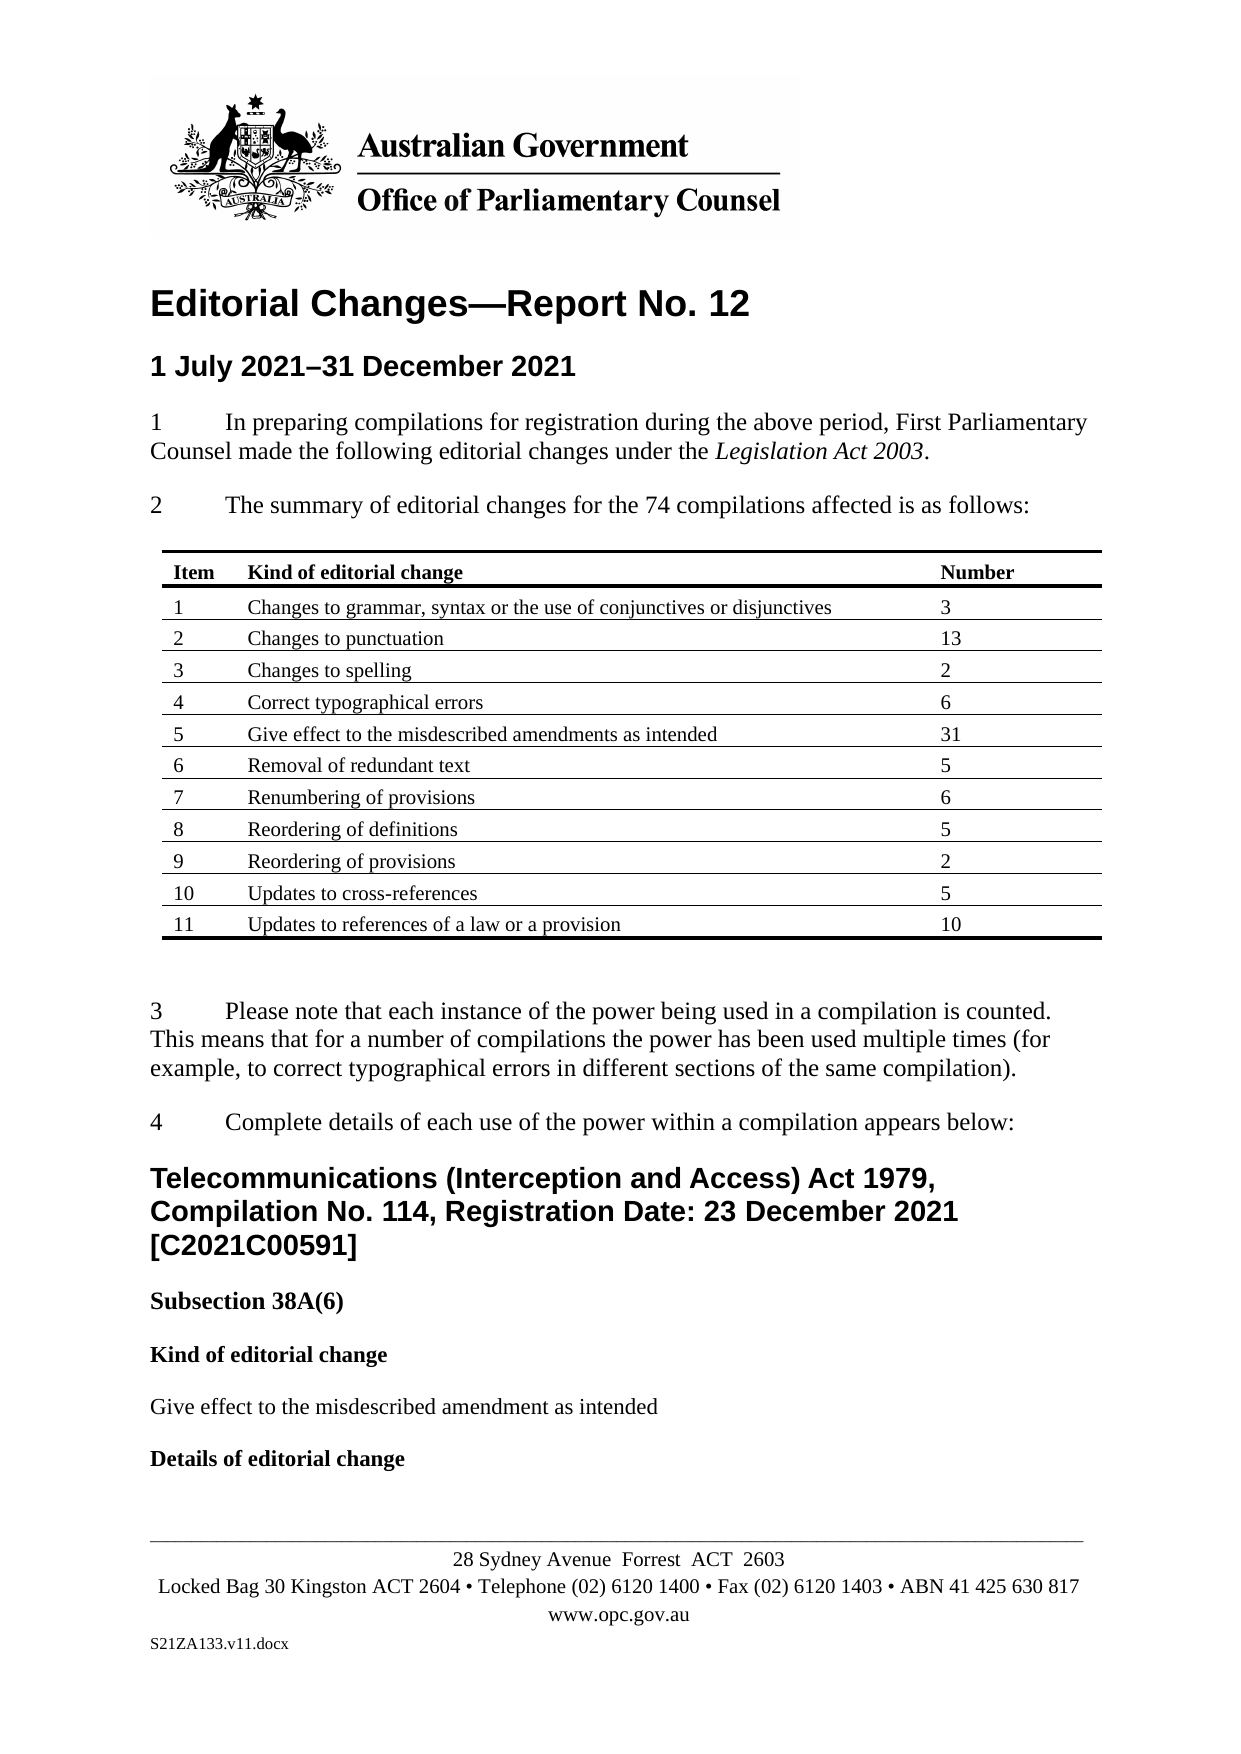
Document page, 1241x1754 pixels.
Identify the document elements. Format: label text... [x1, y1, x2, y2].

text Give effect to the misdescribed amendment as intended [150, 1392, 1090, 1419]
table_cell 6 [162, 747, 236, 777]
table_cell Changes to grammar, syntax or the use of conjunctives or disjunctives [236, 588, 929, 619]
text Complete details of each use of the power within a compilation appears below: [150, 1107, 1090, 1136]
table_cell 4 [162, 683, 236, 714]
table_cell 2 [162, 620, 236, 650]
table_cell 6 [929, 683, 1102, 714]
table_cell Updates to cross-references [236, 874, 929, 904]
table_cell Renumbering of provisions [236, 779, 929, 809]
table_cell Changes to punctuation [236, 620, 929, 650]
text Kind of editorial change [150, 1340, 1090, 1367]
table_cell Reordering of definitions [236, 810, 929, 841]
table_cell Correct typographical errors [236, 683, 929, 714]
table_cell 11 [162, 906, 236, 936]
table_cell 5 [162, 715, 236, 746]
table_cell 5 [929, 747, 1102, 777]
text Details of editorial change [150, 1444, 1090, 1471]
table_cell 10 [929, 906, 1102, 936]
text Editorial Changes—Report No. 12 [150, 281, 1090, 324]
text In preparing compilations for registration during the above period, First Parliamentary Counsel made the following editorial changes under the Legislation Act 2003. [150, 407, 1090, 465]
table_cell 31 [929, 715, 1102, 746]
table_header Number [929, 553, 1102, 584]
table_cell 5 [929, 874, 1102, 904]
table_cell 8 [162, 810, 236, 841]
table_cell 5 [929, 810, 1102, 841]
table_cell 2 [929, 651, 1102, 682]
table_cell 2 [929, 842, 1102, 873]
table_cell 13 [929, 620, 1102, 650]
text The summary of editorial changes for the 74 compilations affected is as follows: [150, 490, 1090, 519]
table_cell Removal of redundant text [236, 747, 929, 777]
text Please note that each instance of the power being used in a compilation is counted. This means that for a number of compilations the power has been used multiple times (for example, to correct typographical errors in different sections of the same compilation). [150, 996, 1090, 1082]
table_cell 9 [162, 842, 236, 873]
table_cell 7 [162, 779, 236, 809]
table_header Item [162, 553, 236, 584]
table_cell Reordering of provisions [236, 842, 929, 873]
table_cell Updates to references of a law or a provision [236, 906, 929, 936]
table_cell 10 [162, 874, 236, 904]
table_cell 3 [929, 588, 1102, 619]
picture [150, 75, 800, 239]
table_cell 6 [929, 779, 1102, 809]
text Telecommunications (Interception and Access) Act 1979, Compilation No. 114, Registration Date: 23 December 2021 [C2021C00591] [150, 1161, 1090, 1261]
table_cell Changes to spelling [236, 651, 929, 682]
table_cell Give effect to the misdescribed amendments as intended [236, 715, 929, 746]
table_header Kind of editorial change [236, 553, 929, 584]
text Subsection 38A(6) [150, 1286, 1090, 1315]
table_cell 3 [162, 651, 236, 682]
table_cell 1 [162, 588, 236, 619]
text 1 July 2021–31 December 2021 [150, 349, 1090, 382]
